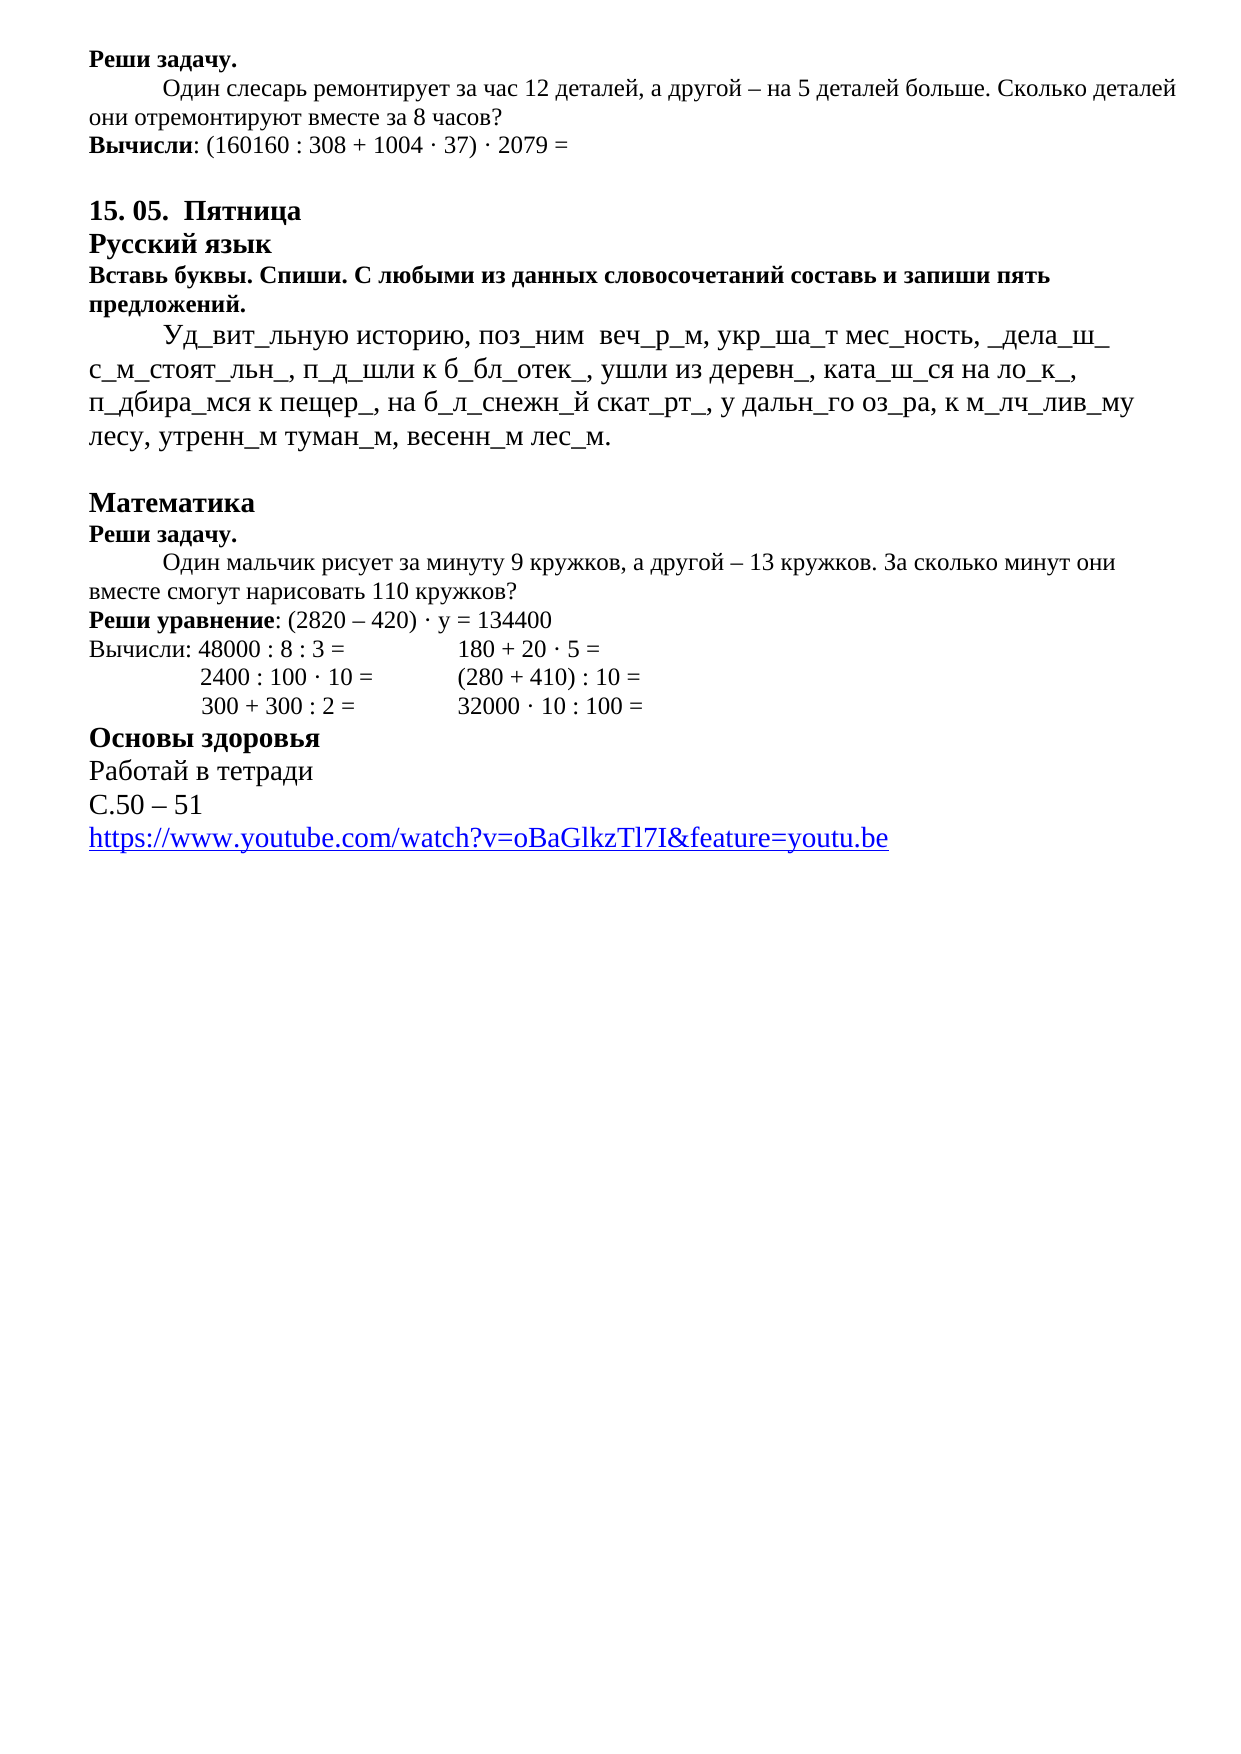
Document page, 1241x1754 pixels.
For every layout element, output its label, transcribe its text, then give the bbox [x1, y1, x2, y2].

subtitle Реши уравнение: (2820 – 420) · у = 134400 [89, 605, 1181, 634]
text Реши задачу. [89, 519, 1181, 547]
text Уд_вит_льную историю, поз_ним веч_р_м, укр_ша_т мес_ность, _дела_ш_ с_м_стоят_льн_, п_д_шли к б_бл_отек_, ушли из деревн_, ката_ш_ся на ло_к_, п_дбира_мся к пещер_, на б_л_снежн_й скат_рт_, у дальн_го оз_ра, к м_лч_лив_му лесу, утренн_м туман_м, весенн_м лес_м. [89, 317, 1181, 452]
text Один слесарь ремонтирует за час 12 деталей, а другой – на 5 деталей больше. Сколько деталей они отремонтируют вместе за 8 часов? [89, 73, 1181, 131]
text Реши задачу. [89, 44, 1181, 73]
text 300 + 300 : 2 = 32000 · 10 : 100 = [89, 691, 1181, 720]
text 2400 : 100 · 10 = (280 + 410) : 10 = [89, 662, 1181, 691]
text Основы здоровья [89, 720, 1181, 753]
text Русский язык [89, 226, 1181, 260]
text Вычисли: (160160 : 308 + 1004 · 37) · 2079 = [89, 131, 1181, 159]
text https://www.youtube.com/watch?v=oBaGlkzTl7I&feature=youtu.be [89, 821, 1181, 854]
text С.50 – 51 [89, 787, 1181, 821]
subtitle Один мальчик рисует за минуту 9 кружков, а другой – 13 кружков. За сколько минут они вместе смогут нарисовать 110 кружков? [89, 547, 1181, 605]
subtitle Вычисли: 48000 : 8 : 3 = 180 + 20 · 5 = [89, 634, 1181, 662]
text Работай в тетради [89, 753, 1181, 787]
text Вставь буквы. Спиши. С любыми из данных словосочетаний составь и запиши пять предложений. [89, 260, 1181, 317]
text 15. 05. Пятница [89, 193, 1181, 226]
text Математика [89, 485, 1181, 519]
